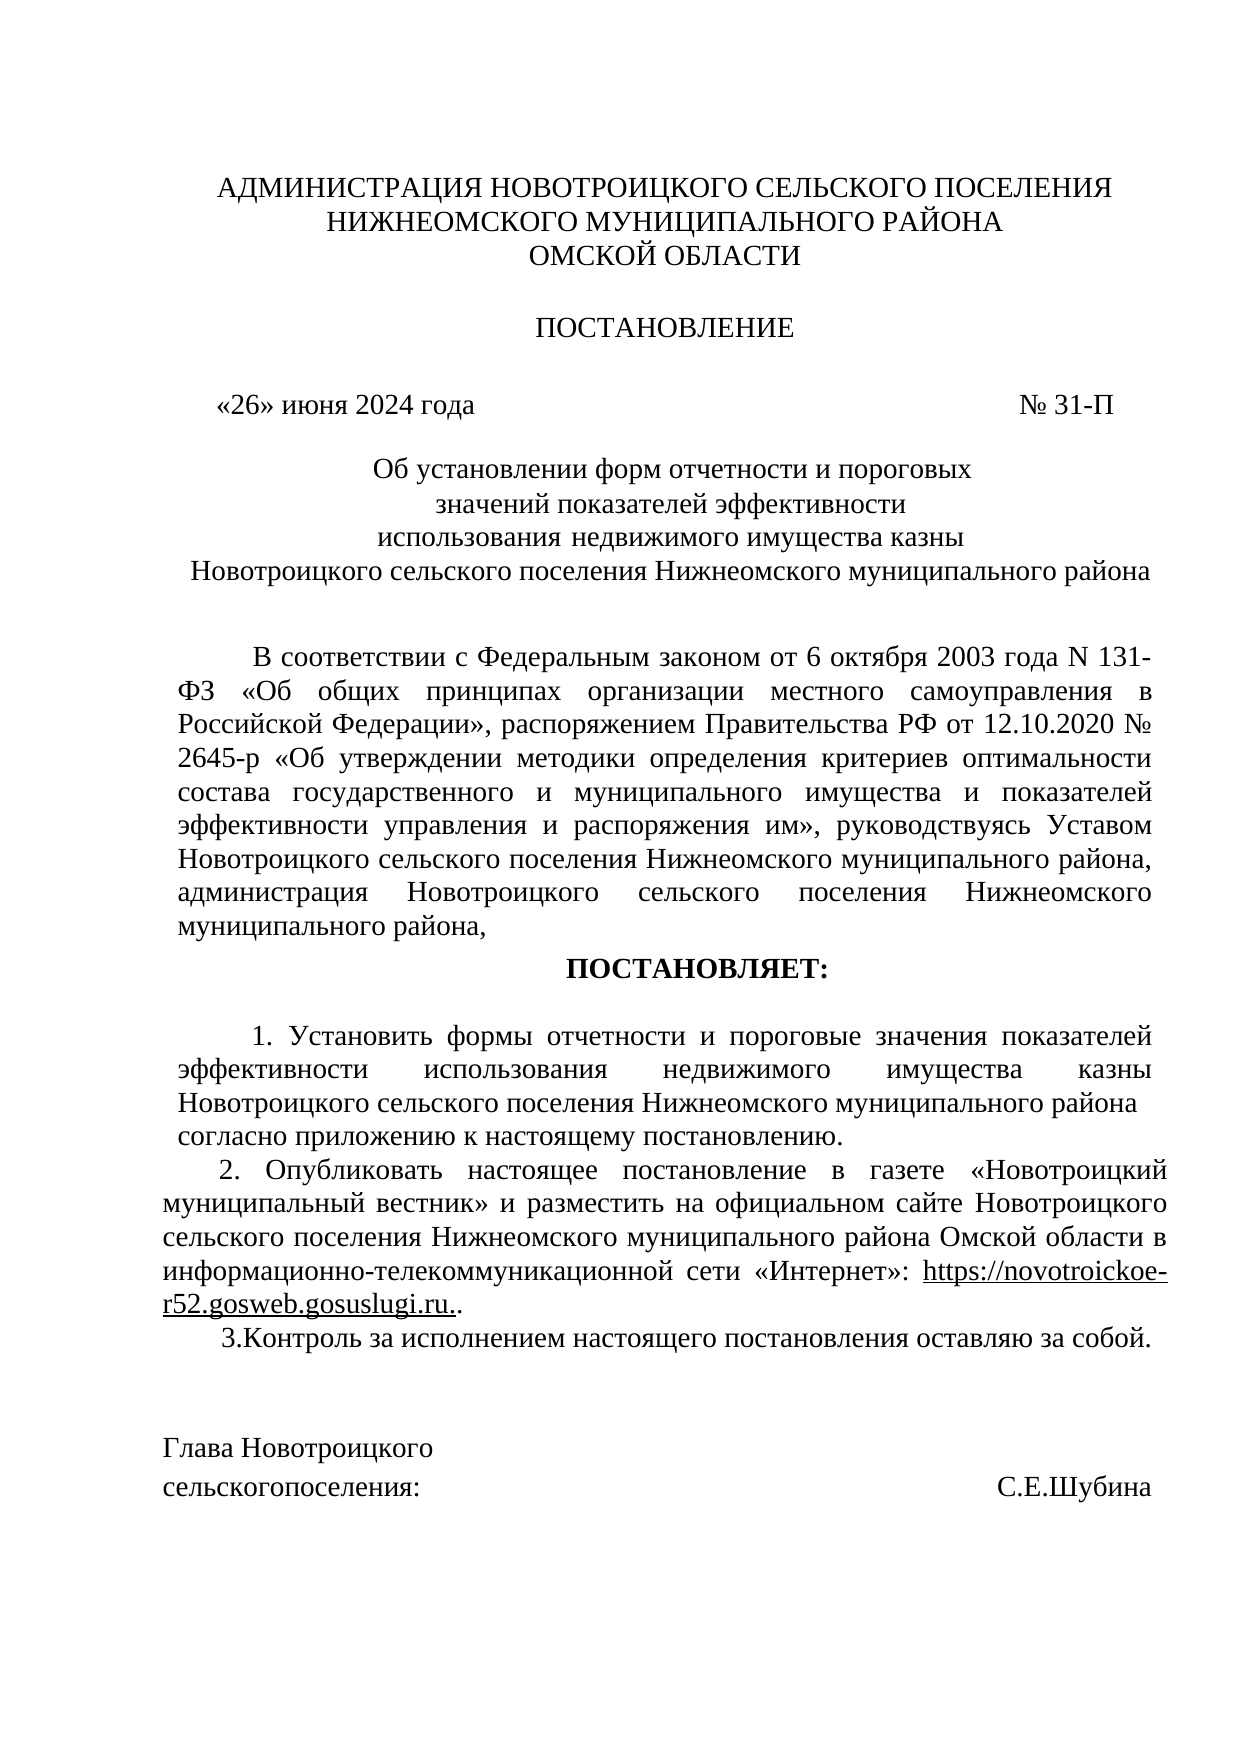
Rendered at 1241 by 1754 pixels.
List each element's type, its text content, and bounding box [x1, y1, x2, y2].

text ОМСКОЙ ОБЛАСТИ [162, 238, 1167, 271]
text значений показателей эффективности [177, 486, 1164, 519]
text Об установлении форм отчетности и пороговых [177, 452, 1167, 486]
list Установить формы отчетности и пороговые значения показателей эффективности использования недвижимого имущества казны Новотроицкого сельского поселения Нижнеомского муниципального района [177, 1018, 1152, 1118]
text 2. Опубликовать настоящее постановление в газете «Новотроицкий муниципальный вестник» и разместить на официальном сайте Новотроицкого сельского поселения Нижнеомского муниципального района Омской области в информационно-телекоммуникационной сети «Интернет»: https://novotroickoe-r52.gosweb.gosuslugi.ru.. [162, 1152, 1167, 1320]
text ПОСТАНОВЛЯЕТ: [177, 951, 1152, 984]
text АДМИНИСТРАЦИЯ НОВОТРОИЦКОГО СЕЛЬСКОГО ПОСЕЛЕНИЯ НИЖНЕОМСКОГО МУНИЦИПАЛЬНОГО РАЙОНА [162, 171, 1167, 238]
text Новотроицкого сельского поселения Нижнеомского муниципального района [177, 553, 1164, 586]
text В соответствии с Федеральным законом от 6 октября 2003 года N 131- ФЗ «Об общих принципах организации местного самоуправления в Российской Федерации», распоряжением Правительства РФ от 12.10.2020 № 2645-р «Об утверждении методики определения критериев оптимальности состава государственного и муниципального имущества и показателей эффективности управления и распоряжения им», руководствуясь Уставом Новотроицкого сельского поселения Нижнеомского муниципального района, администрация Новотроицкого сельского поселения Нижнеомского муниципального района, [177, 639, 1152, 941]
text Глава Новотроицкого [162, 1430, 1167, 1464]
text согласно приложению к настоящему постановлению. [177, 1118, 1152, 1152]
text 3.Контроль за исполнением настоящего постановления оставляю за собой. [162, 1320, 1167, 1353]
text сельскогопоселения: С.Е.Шубина [162, 1469, 1167, 1502]
text ПОСТАНОВЛЕНИЕ [162, 310, 1167, 343]
text использования недвижимого имущества казны [177, 519, 1164, 553]
text «26» июня 2024 года № 31-П [162, 387, 1167, 420]
